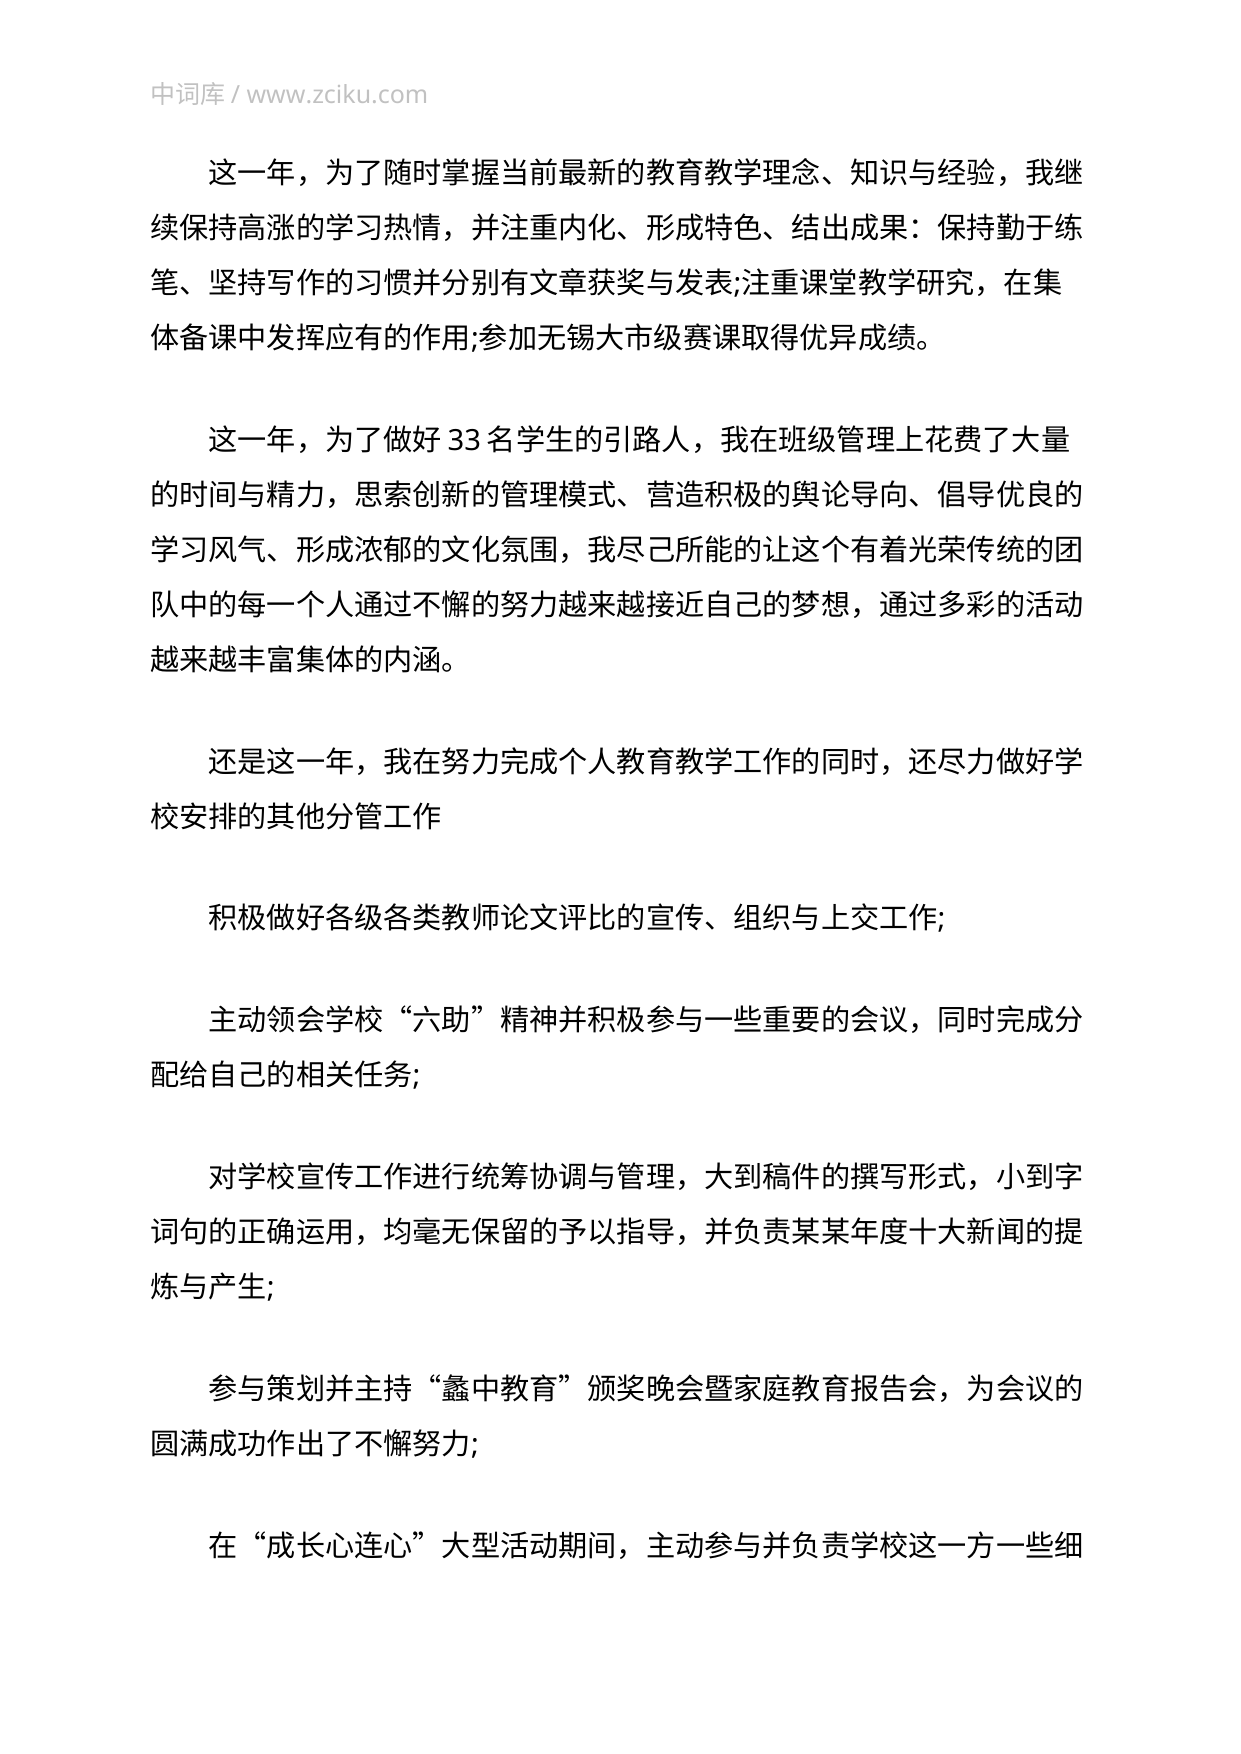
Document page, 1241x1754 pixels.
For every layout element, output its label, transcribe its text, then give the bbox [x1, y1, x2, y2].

text 对学校宣传工作进行统筹协调与管理，大到稿件的撰写形式，小到字词句的正确运用，均毫无保留的予以指导，并负责某某年度十大新闻的提炼与产生; [150, 1154, 1090, 1306]
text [150, 1522, 1090, 1565]
text 主动领会学校“六助”精神并积极参与一些重要的会议，同时完成分配给自己的相关任务; [150, 997, 1090, 1094]
text 还是这一年，我在努力完成个人教育教学工作的同时，还尽力做好学校安排的其他分管工作 [150, 738, 1090, 835]
text 参与策划并主持“蠡中教育”颁奖晚会暨家庭教育报告会，为会议的圆满成功作出了不懈努力; [150, 1366, 1090, 1463]
text 这一年，为了随时掌握当前最新的教育教学理念、知识与经验，我继续保持高涨的学习热情，并注重内化、形成特色、结出成果：保持勤于练笔、坚持写作的习惯并分别有文章获奖与发表;注重课堂教学研究，在集体备课中发挥应有的作用;参加无锡大市级赛课取得优异成绩。 [150, 150, 1090, 357]
text 积极做好各级各类教师论文评比的宣传、组织与上交工作; [150, 895, 1090, 937]
text 这一年，为了做好33名学生的引路人，我在班级管理上花费了大量的时间与精力，思索创新的管理模式、营造积极的舆论导向、倡导优良的学习风气、形成浓郁的文化氛围，我尽己所能的让这个有着光荣传统的团队中的每一个人通过不懈的努力越来越接近自己的梦想，通过多彩的活动越来越丰富集体的内涵。 [150, 417, 1090, 679]
